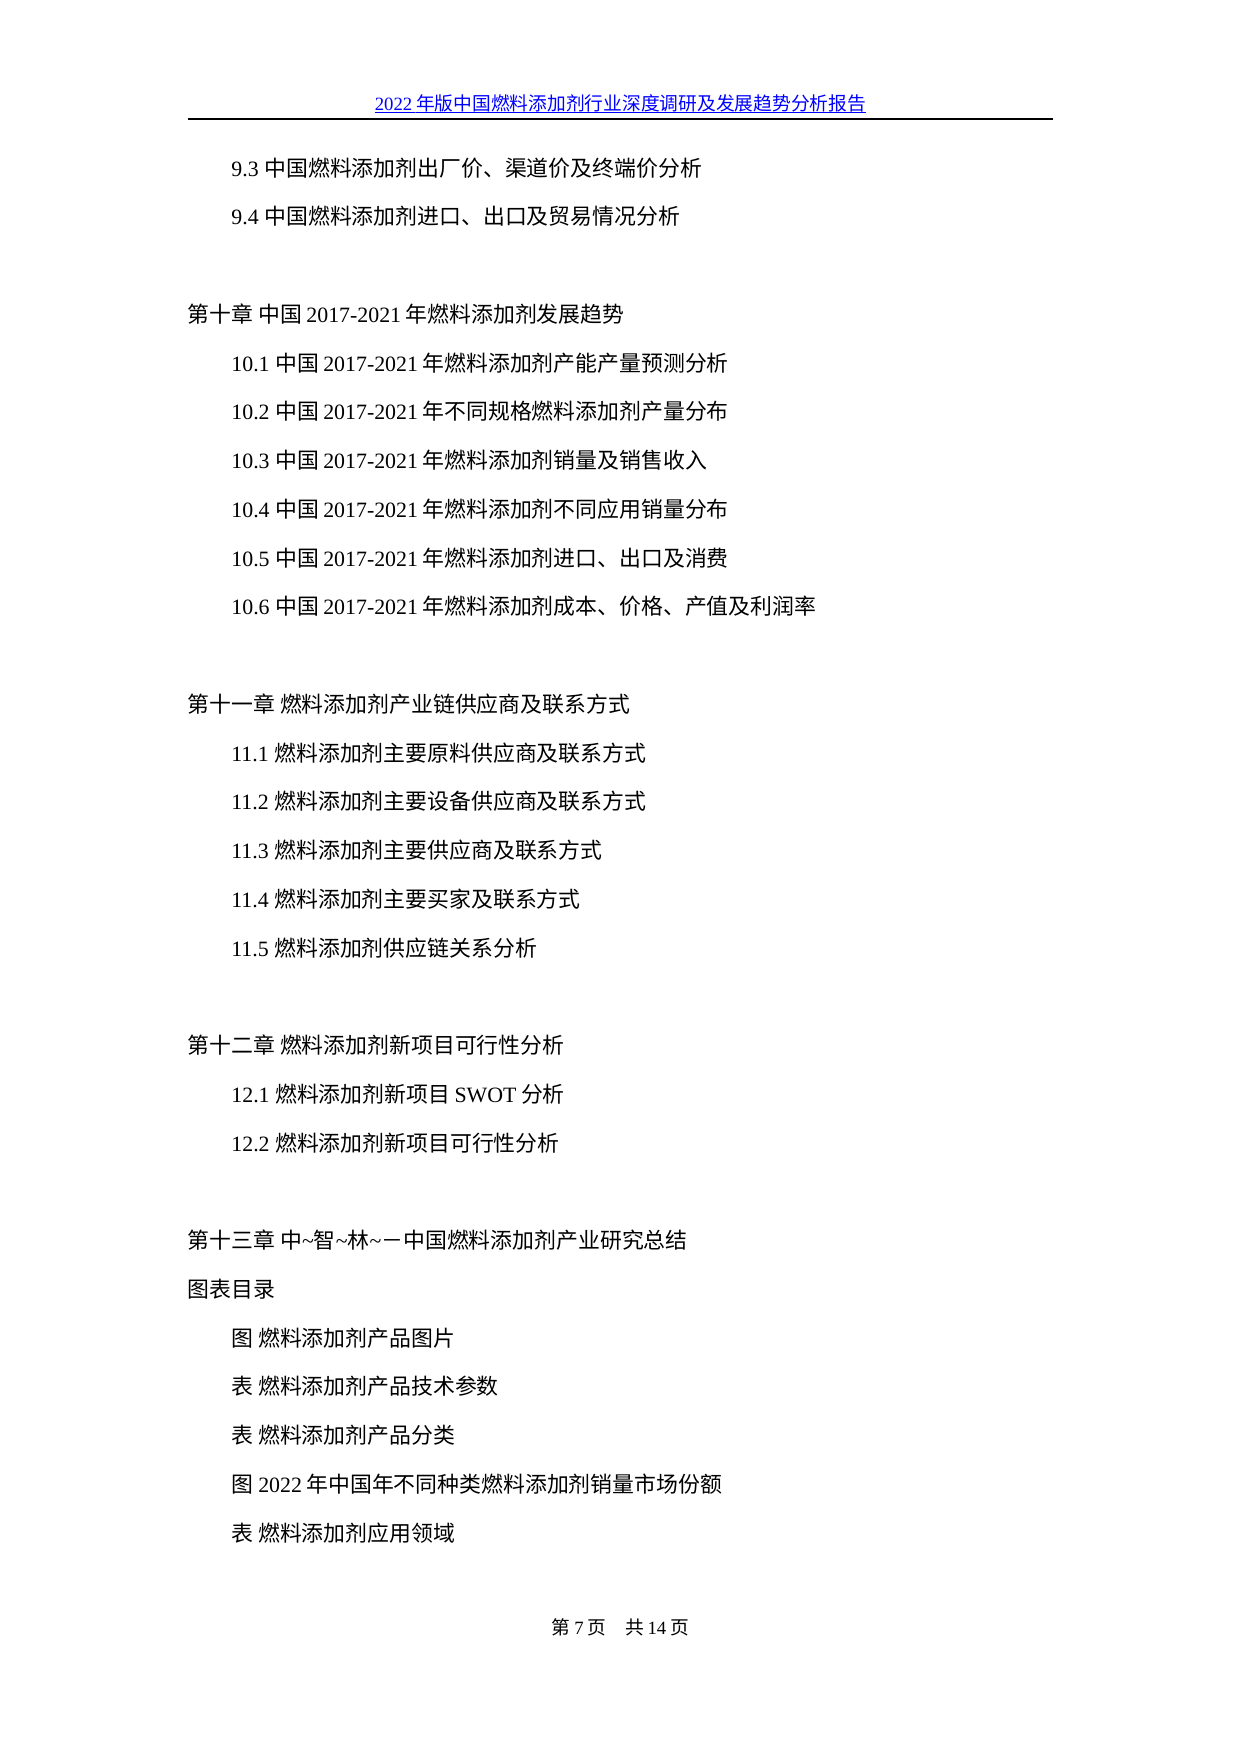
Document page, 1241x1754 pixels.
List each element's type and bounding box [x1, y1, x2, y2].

text [187, 150, 1053, 1548]
